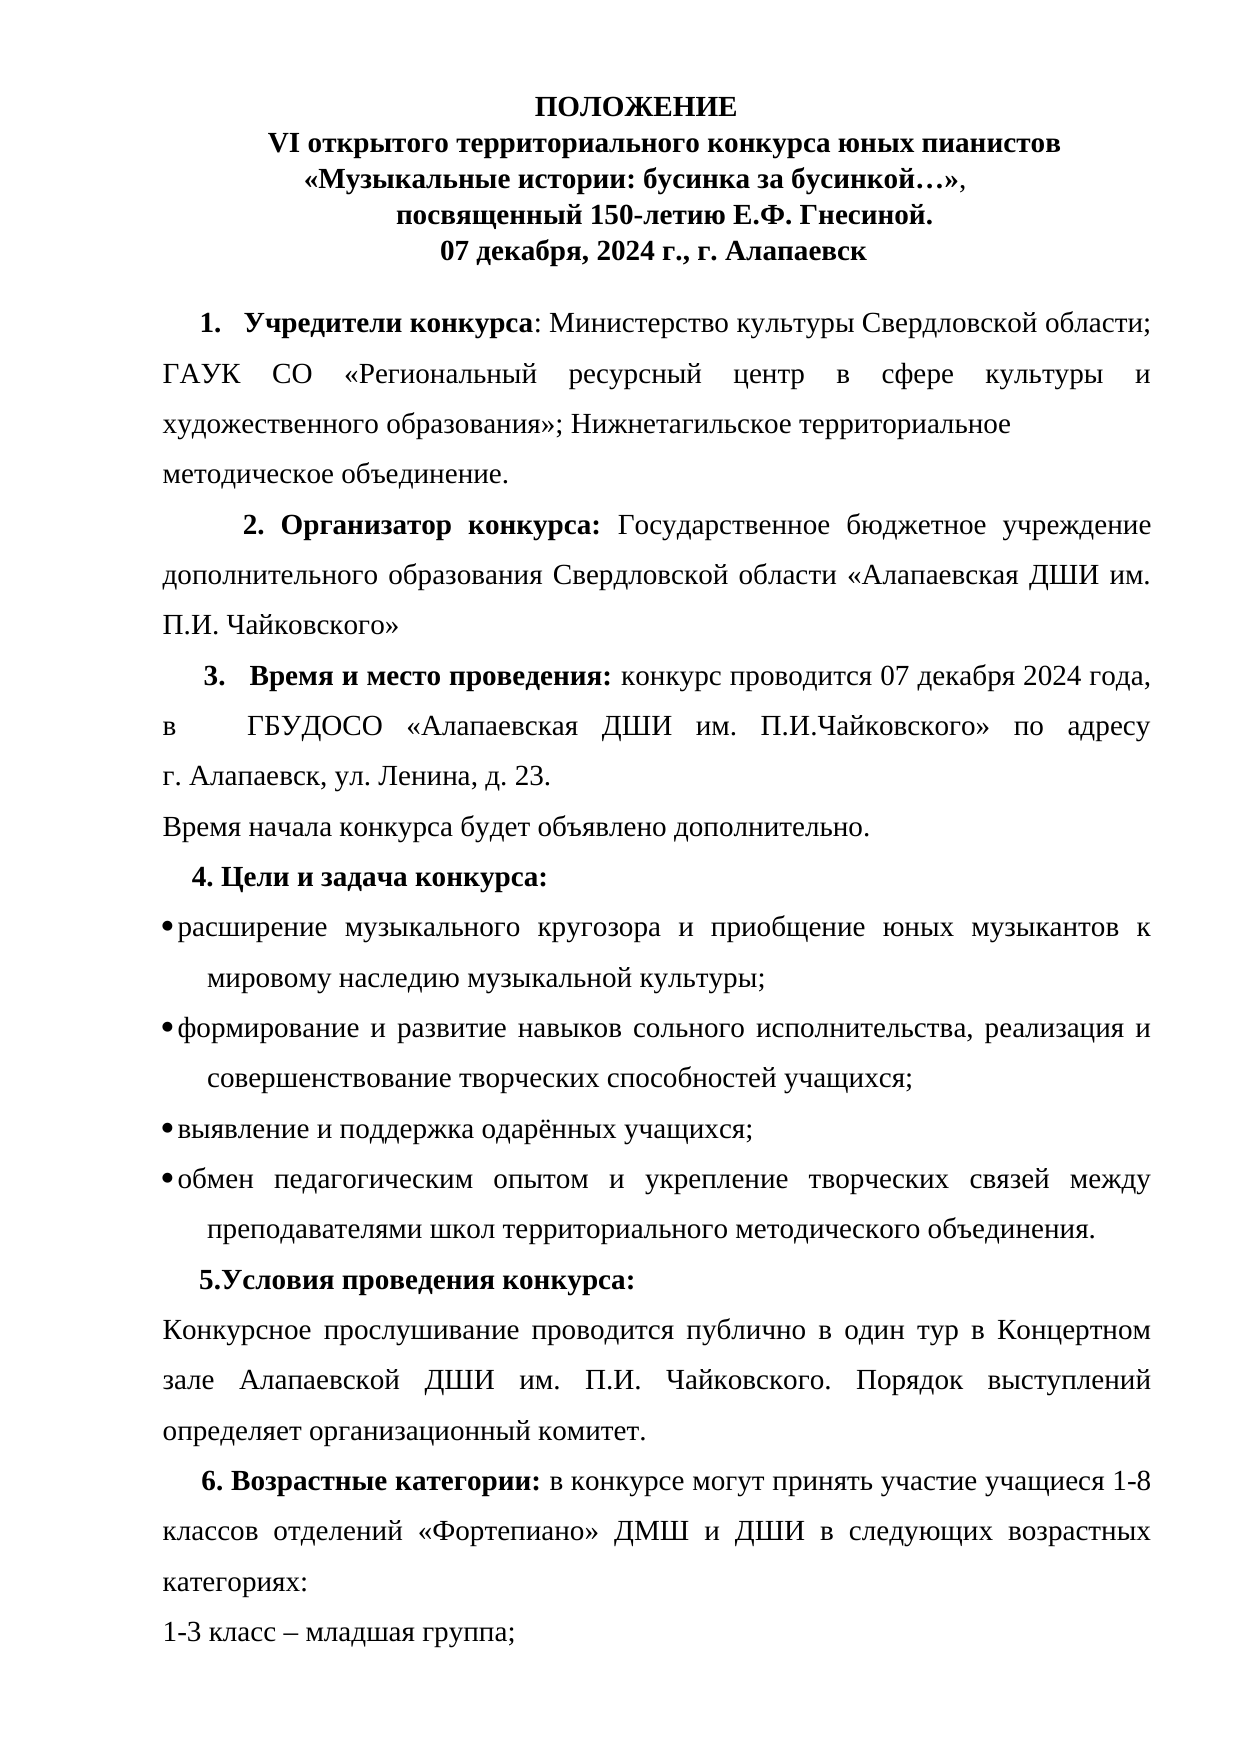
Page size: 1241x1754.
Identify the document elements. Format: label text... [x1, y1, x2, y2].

text 3. Время и место проведения: конкурс проводится 07 декабря 2024 года, в ГБУДОСО «Алапаевская ДШИ им. П.И.Чайковского» по адресу г. Алапаевск, ул. Ленина, д. 23. [148, 658, 1152, 792]
list обмен педагогическим опытом и укрепление творческих связей между преподавателями школ территориального методического объединения. [162, 1161, 1152, 1245]
text VI открытого территориального конкурса юных пианистов «Музыкальные истории: бусинка за бусинкой…», [118, 125, 1152, 194]
list выявление и поддержка одарённых учащихся; [162, 1111, 1152, 1144]
text 6. Возрастные категории: в конкурсе могут принять участие учащиеся 1-8 классов отделений «Фортепиано» ДМШ и ДШИ в следующих возрастных категориях: [162, 1463, 1152, 1597]
text 07 декабря, 2024 г., г. Алапаевск [118, 233, 1152, 267]
text Конкурсное прослушивание проводится публично в один тур в Концертном зале Алапаевской ДШИ им. П.И. Чайковского. Порядок выступлений определяет организационный комитет. [162, 1312, 1152, 1446]
list расширение музыкального кругозора и приобщение юных музыкантов к мировому наследию музыкальной культуры; [162, 909, 1152, 993]
text Время начала конкурса будет объявлено дополнительно. [148, 809, 1152, 842]
text 4. Цели и задача конкурса: [162, 859, 1152, 892]
text посвященный 150-летию Е.Ф. Гнесиной. [118, 197, 1152, 231]
text 1. Учредители конкурса: Министерство культуры Свердловской области; ГАУК СО «Региональный ресурсный центр в сфере культуры и художественного образования»; Нижнетагильское территориальное методическое объединение. [162, 306, 1152, 490]
text ПОЛОЖЕНИЕ [177, 89, 1152, 122]
list формирование и развитие навыков сольного исполнительства, реализация и совершенствование творческих способностей учащихся; [162, 1010, 1152, 1094]
text 2. Организатор конкурса: Государственное бюджетное учреждение дополнительного образования Свердловской области «Алапаевская ДШИ им. П.И. Чайковского» [162, 507, 1152, 641]
text 5.Условия проведения конкурса: [162, 1262, 1152, 1295]
text 1-3 класс – младшая группа; [162, 1614, 1152, 1648]
